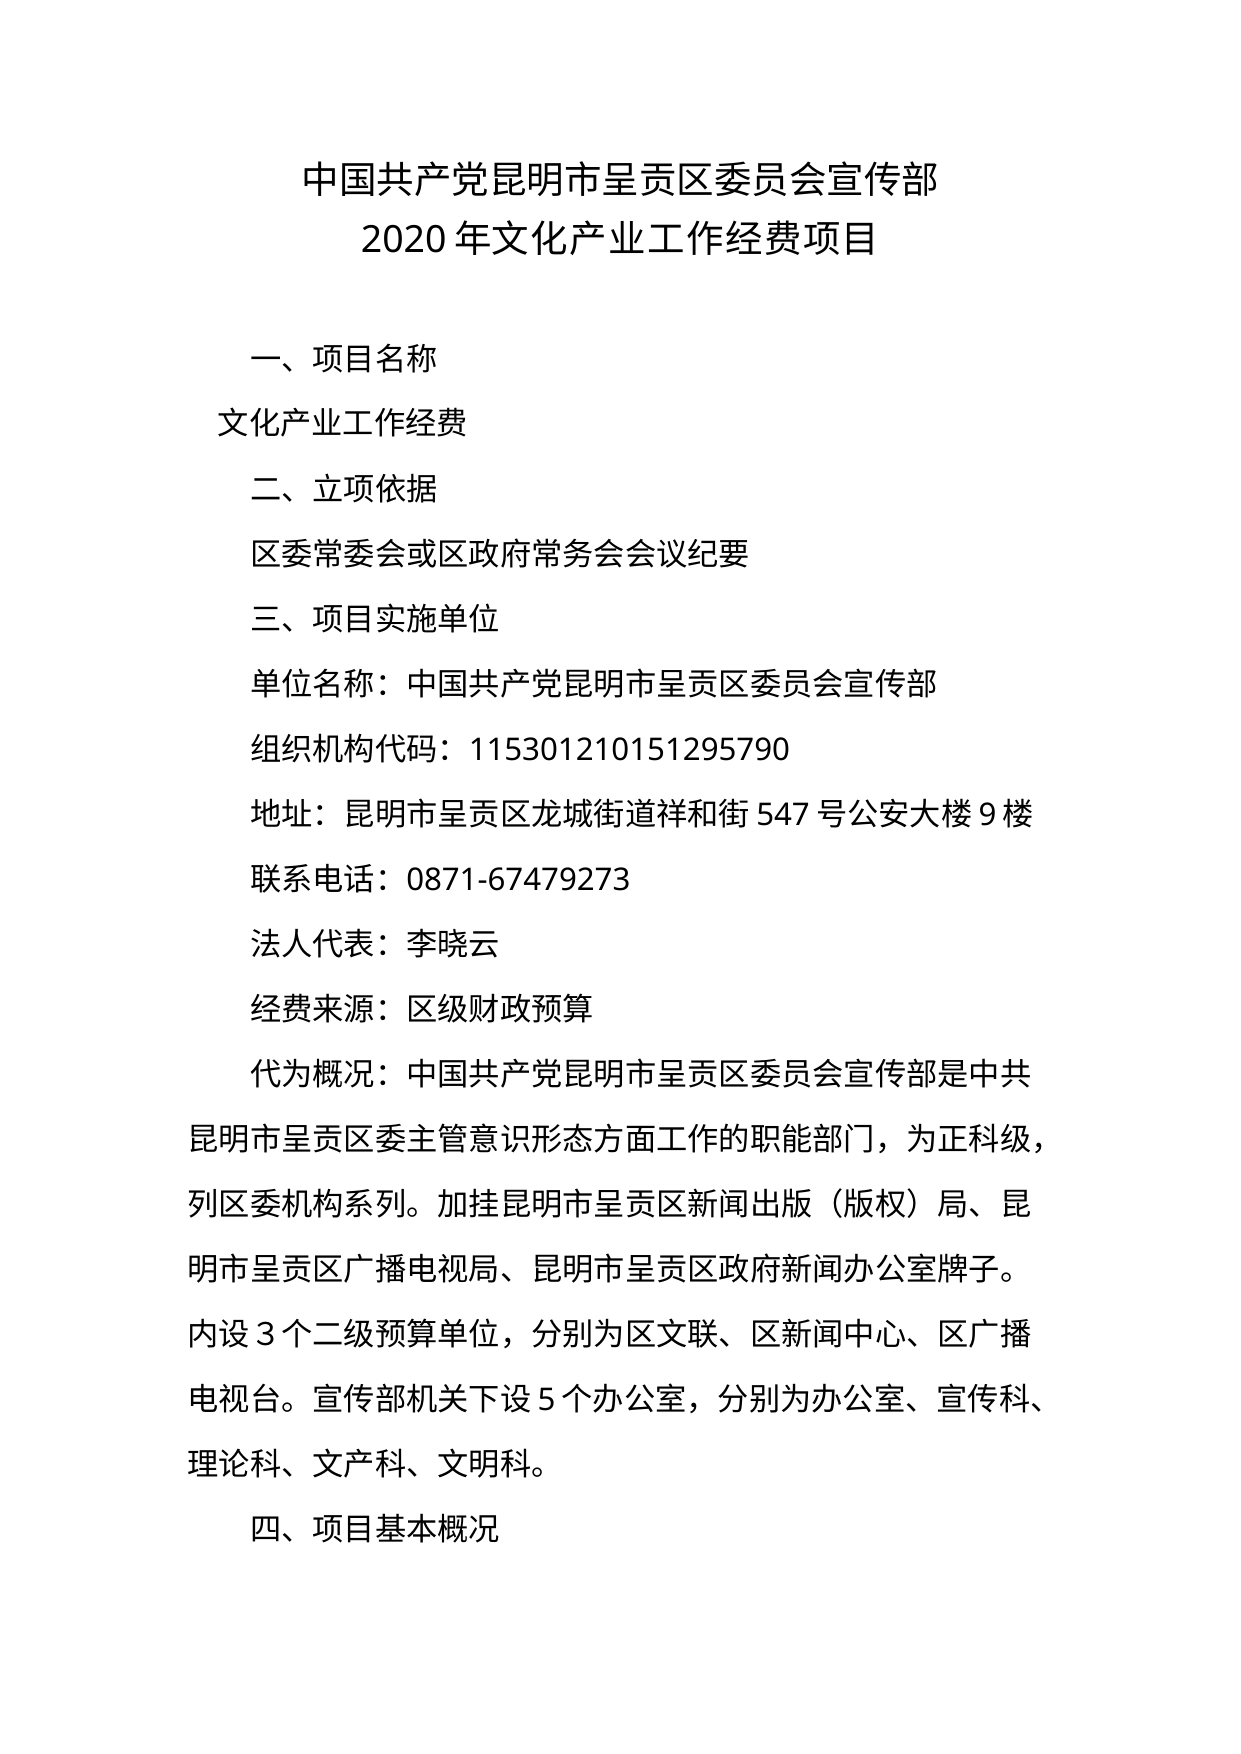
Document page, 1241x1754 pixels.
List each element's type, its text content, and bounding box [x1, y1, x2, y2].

text 联系电话：0871-67479273 [187, 844, 1053, 909]
list 立项依据 [187, 454, 1053, 519]
text 组织机构代码：115301210151295790 [187, 714, 1053, 779]
text 区委常委会或区政府常务会会议纪要 [187, 519, 1053, 584]
text 2020年文化产业工作经费项目 [187, 205, 1053, 264]
text 法人代表：李晓云 [187, 909, 1053, 974]
text 中国共产党昆明市呈贡区委员会宣传部 [187, 146, 1053, 205]
text 单位名称：中国共产党昆明市呈贡区委员会宣传部 [187, 649, 1053, 714]
list 项目基本概况 [187, 1494, 1053, 1559]
text 经费来源：区级财政预算 [187, 974, 1053, 1039]
list 项目实施单位 [187, 584, 1053, 649]
list 项目名称 [187, 324, 1053, 389]
text 文化产业工作经费 [187, 389, 1053, 454]
text 地址：昆明市呈贡区龙城街道祥和街547号公安大楼9楼 [187, 779, 1053, 844]
text 代为概况：中国共产党昆明市呈贡区委员会宣传部是中共昆明市呈贡区委主管意识形态方面工作的职能部门，为正科级，列区委机构系列。加挂昆明市呈贡区新闻出版（版权）局、昆明市呈贡区广播电视局、昆明市呈贡区政府新闻办公室牌子。内设３个二级预算单位，分别为区文联、区新闻中心、区广播电视台。宣传部机关下设5个办公室，分别为办公室、宣传科、理论科、文产科、文明科。 [187, 1039, 1053, 1494]
